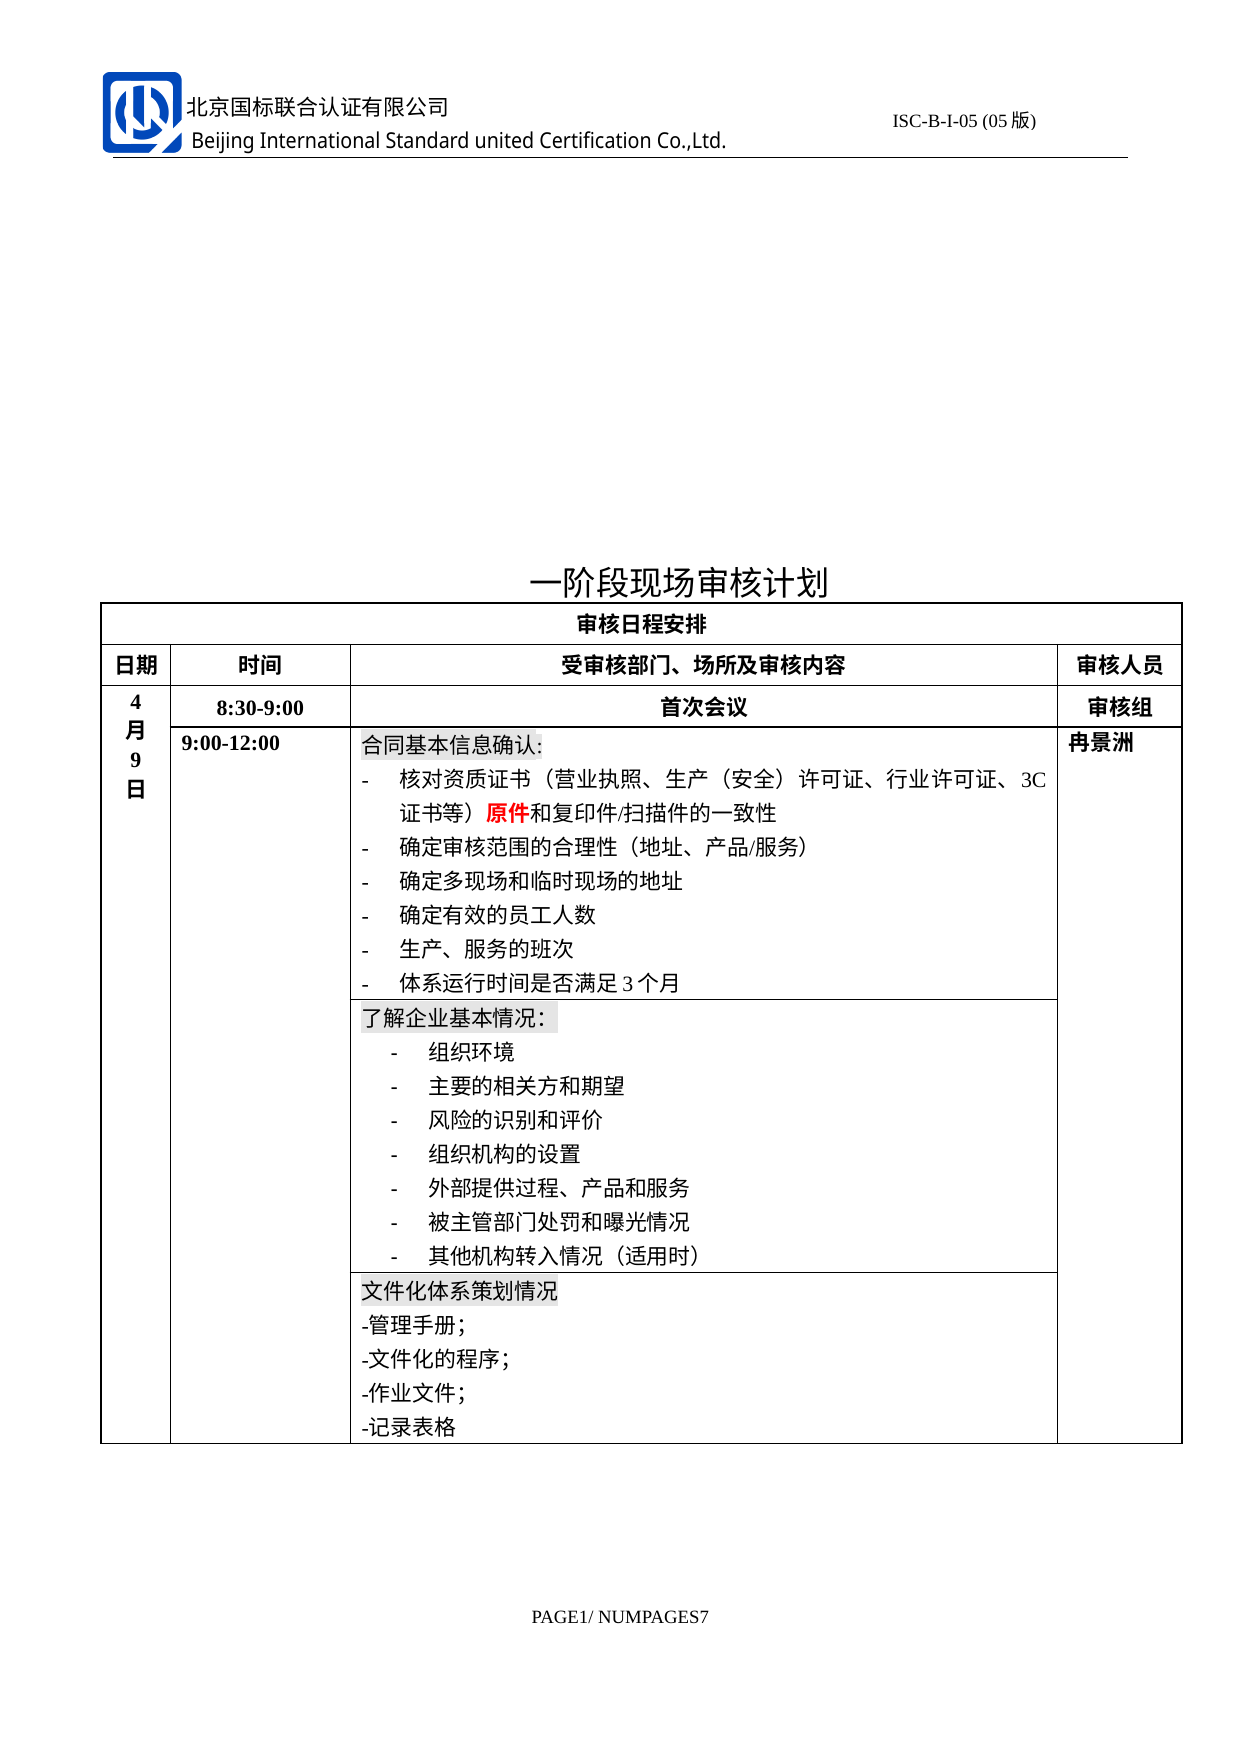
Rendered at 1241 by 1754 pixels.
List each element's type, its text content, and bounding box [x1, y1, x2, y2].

text 一阶段现场审核计划 [112, 569, 1128, 602]
table_cell 4 月 9 日 [102, 686, 170, 1443]
table_cell 首次会议 [351, 686, 1057, 726]
table_cell 9:00-12:00 [171, 728, 350, 1443]
table_cell 了解企业基本情况： 组织环境 主要的相关方和期望 风险的识别和评价 组织机构的设置 外部提供过程、产品和服务 被主管部门处罚和曝光情况 其他机构转入情况（适用时） [351, 1000, 1057, 1272]
table_cell 合同基本信息确认: 核对资质证书（营业执照、生产（安全）许可证、行业许可证、3C证书等）原件和复印件/扫描件的一致性 确定审核范围的合理性（地址、产品/服务） 确定多现场和临时现场的地址 确定有效的员工人数 生产、服务的班次 体系运行时间是否满足3个月 [351, 728, 1057, 999]
table_cell 日期 [102, 645, 170, 685]
table_cell 时间 [171, 645, 350, 685]
table_cell 受审核部门、场所及审核内容 [351, 645, 1057, 685]
table_header 审核日程安排 [102, 604, 1181, 644]
picture [102, 72, 182, 153]
table_cell 审核人员 [1058, 645, 1181, 685]
table_cell 审核组 [1058, 686, 1181, 726]
table_cell 文件化体系策划情况 -管理手册； -文件化的程序； -作业文件； -记录表格 [351, 1273, 1057, 1443]
table_cell 冉景洲 [1058, 728, 1181, 1443]
table_cell 8:30-9:00 [171, 686, 350, 726]
